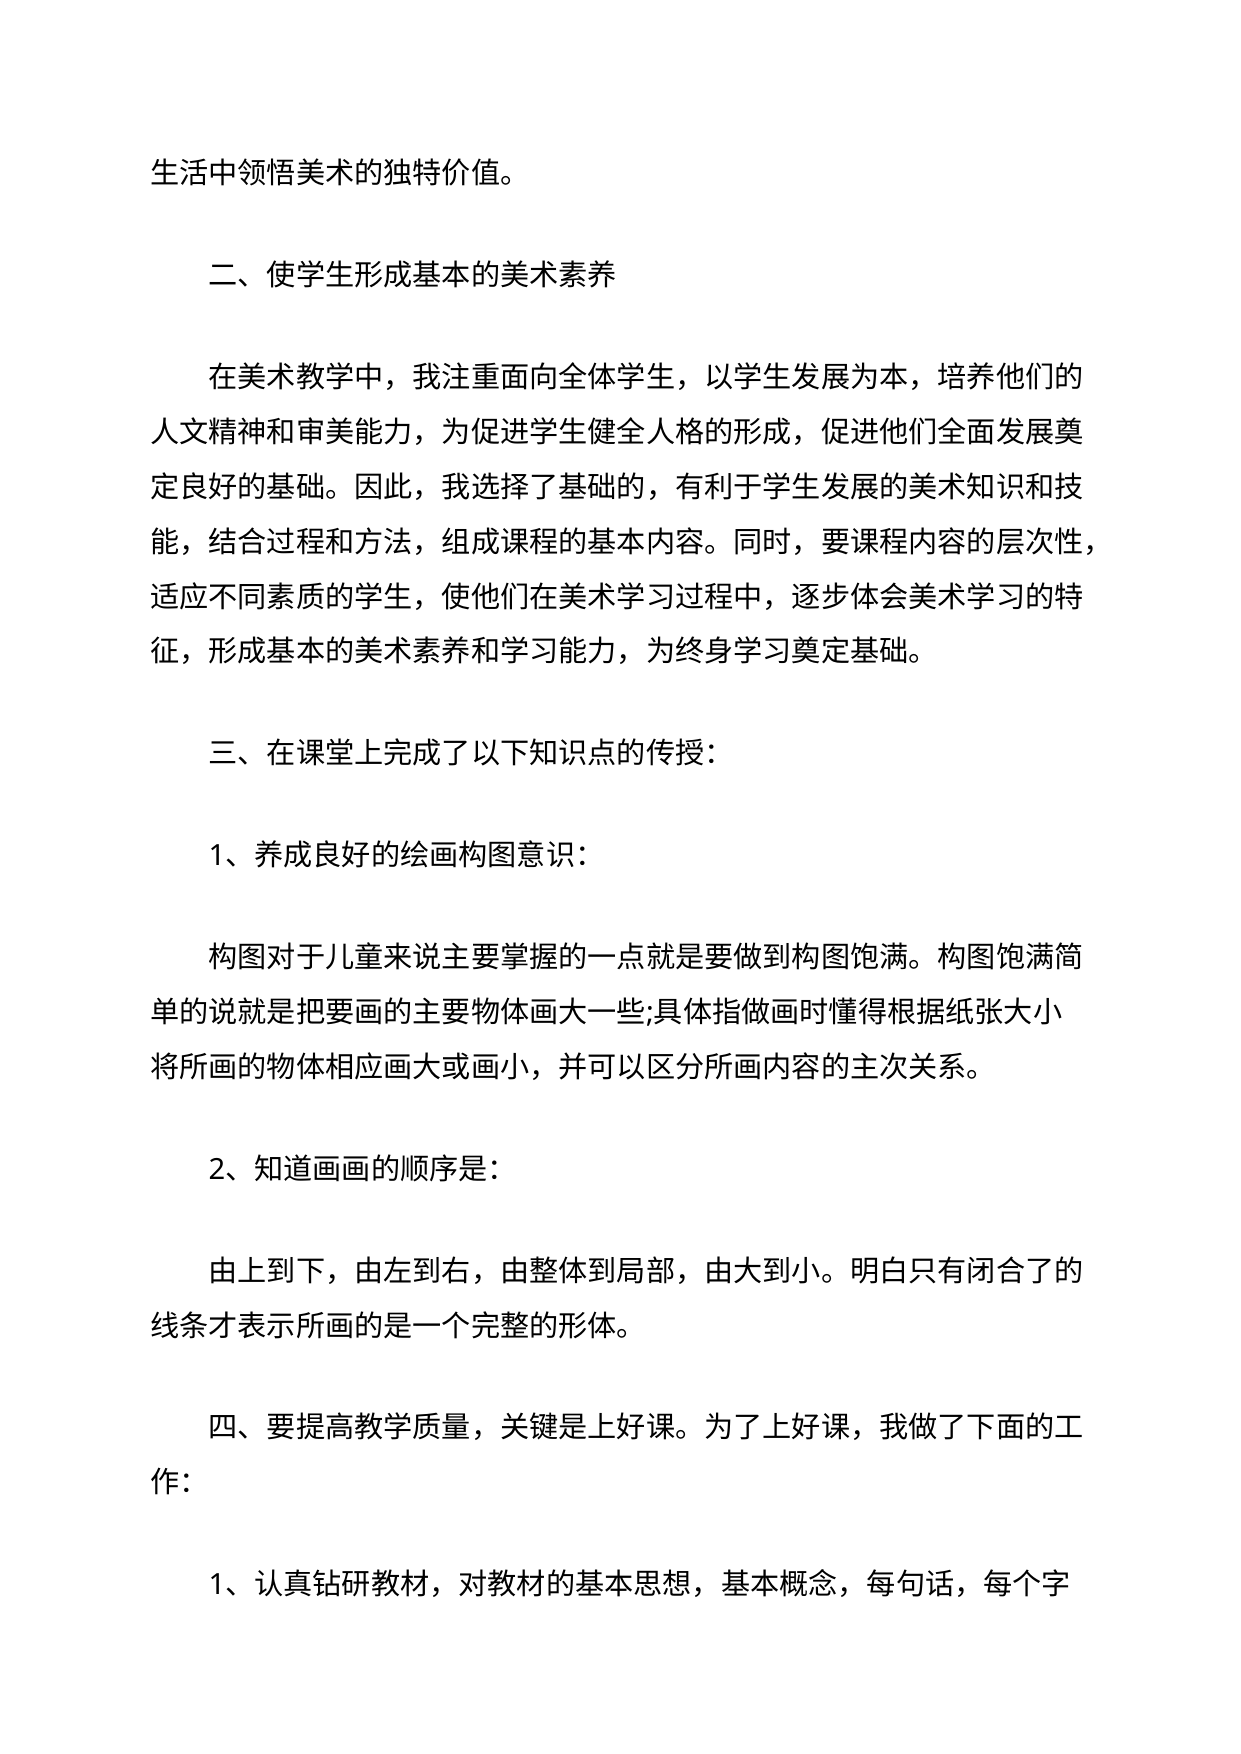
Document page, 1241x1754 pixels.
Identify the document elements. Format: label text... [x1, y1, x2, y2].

text 构图对于儿童来说主要掌握的一点就是要做到构图饱满。构图饱满简单的说就是把要画的主要物体画大一些;具体指做画时懂得根据纸张大小将所画的物体相应画大或画小，并可以区分所画内容的主次关系。 [150, 933, 1090, 1086]
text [150, 150, 1090, 192]
text 由上到下，由左到右，由整体到局部，由大到小。明白只有闭合了的线条才表示所画的是一个完整的形体。 [150, 1247, 1090, 1344]
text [150, 1561, 1090, 1603]
text 1、养成良好的绘画构图意识： [150, 832, 1090, 874]
text 在美术教学中，我注重面向全体学生，以学生发展为本，培养他们的人文精神和审美能力，为促进学生健全人格的形成，促进他们全面发展奠定良好的基础。因此，我选择了基础的，有利于学生发展的美术知识和技能，结合过程和方法，组成课程的基本内容。同时，要课程内容的层次性，适应不同素质的学生，使他们在美术学习过程中，逐步体会美术学习的特征，形成基本的美术素养和学习能力，为终身学习奠定基础。 [150, 353, 1090, 670]
text 三、在课堂上完成了以下知识点的传授： [150, 730, 1090, 772]
text 四、要提高教学质量，关键是上好课。为了上好课，我做了下面的工作： [150, 1404, 1090, 1501]
text 二、使学生形成基本的美术素养 [150, 252, 1090, 294]
text 2、知道画画的顺序是： [150, 1145, 1090, 1188]
